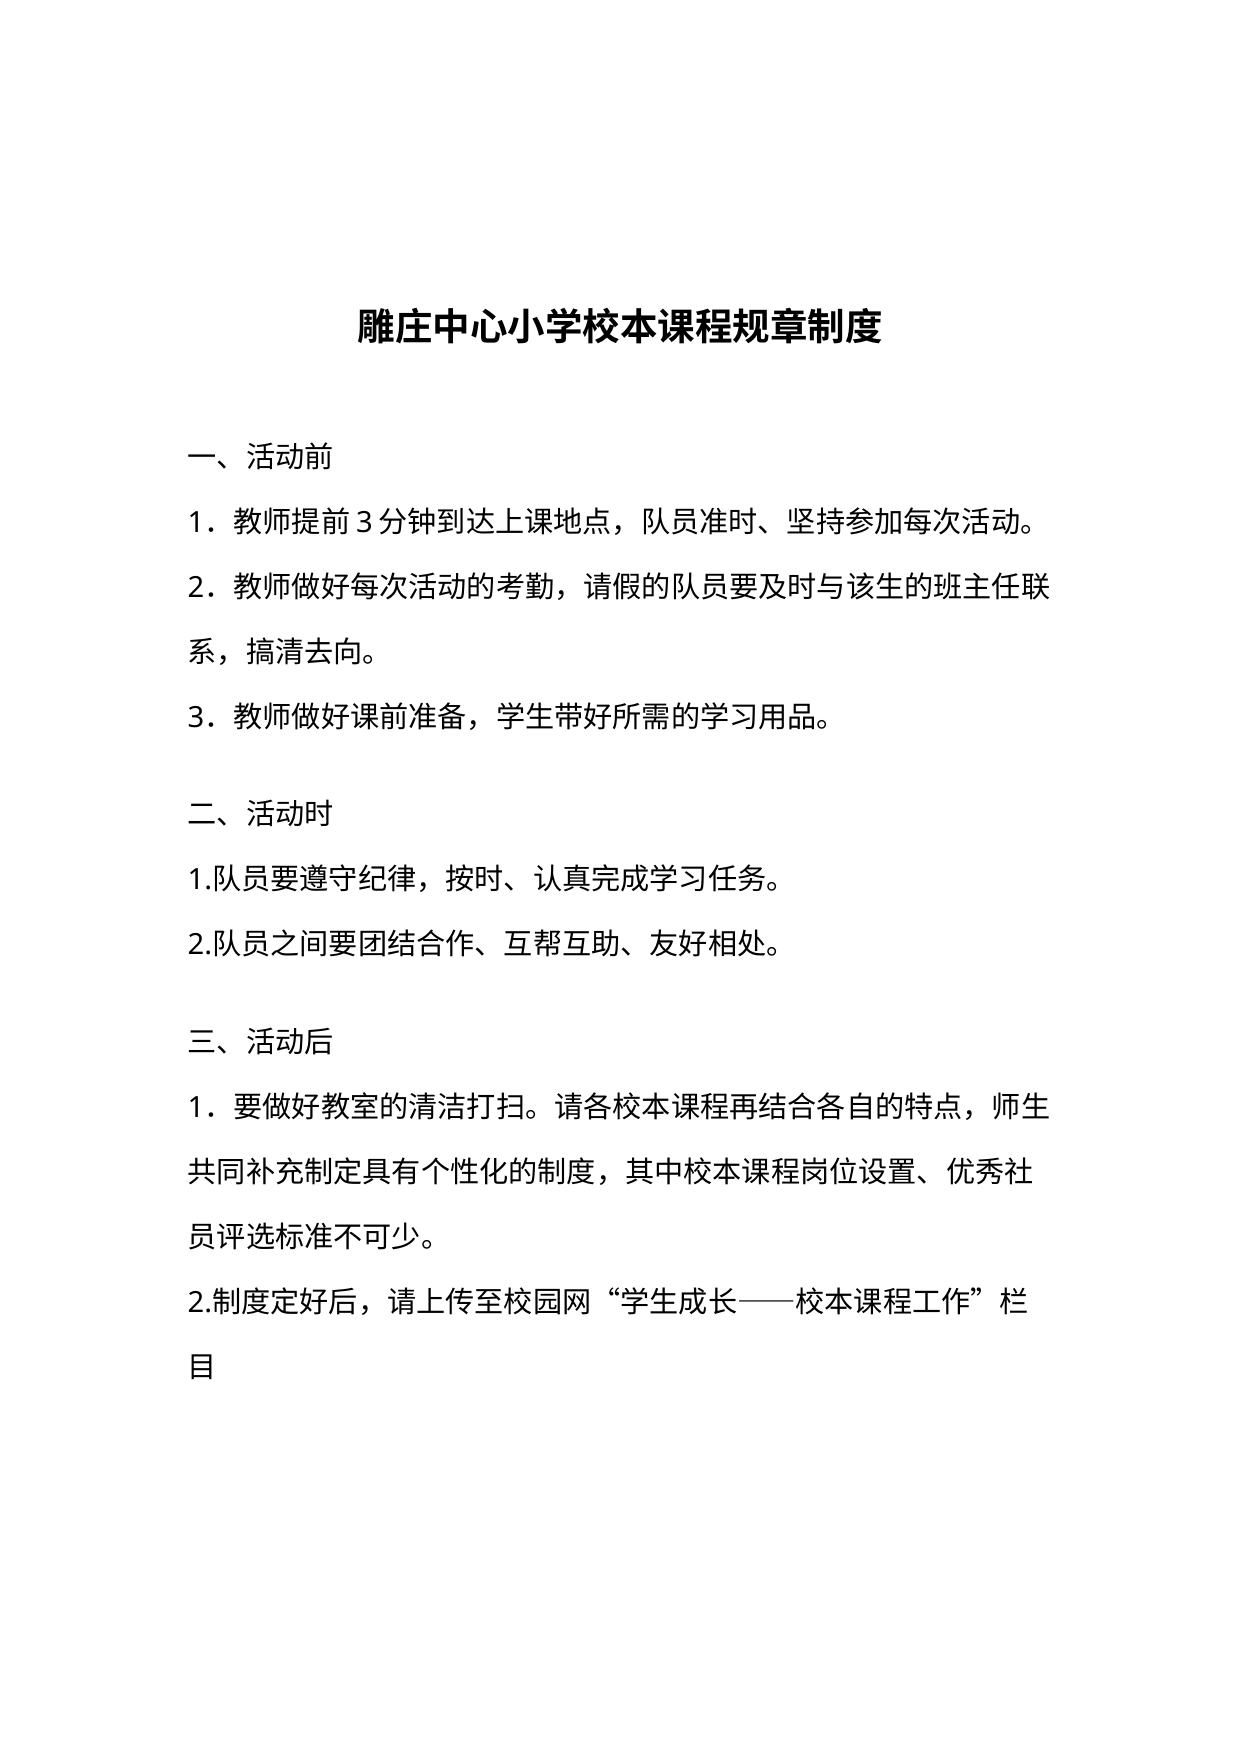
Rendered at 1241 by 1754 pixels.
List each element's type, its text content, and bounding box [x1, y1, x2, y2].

text 一、活动前 [187, 422, 1053, 487]
text 2.制度定好后，请上传至校园网“学生成长——校本课程工作”栏目 [187, 1267, 1053, 1397]
text 2．教师做好每次活动的考勤，请假的队员要及时与该生的班主任联系，搞清去向。 [187, 552, 1053, 682]
text 二、活动时 [187, 779, 1053, 844]
text 雕庄中心小学校本课程规章制度 [187, 292, 1053, 357]
text 三、活动后 [187, 1007, 1053, 1072]
text 1．教师提前3分钟到达上课地点，队员准时、坚持参加每次活动。 [187, 487, 1053, 552]
text 3．教师做好课前准备，学生带好所需的学习用品。 [187, 682, 1053, 747]
text 1.队员要遵守纪律，按时、认真完成学习任务。 [187, 844, 1053, 909]
text 1．要做好教室的清洁打扫。请各校本课程再结合各自的特点，师生共同补充制定具有个性化的制度，其中校本课程岗位设置、优秀社员评选标准不可少。 [187, 1072, 1053, 1267]
text 2.队员之间要团结合作、互帮互助、友好相处。 [187, 909, 1053, 974]
